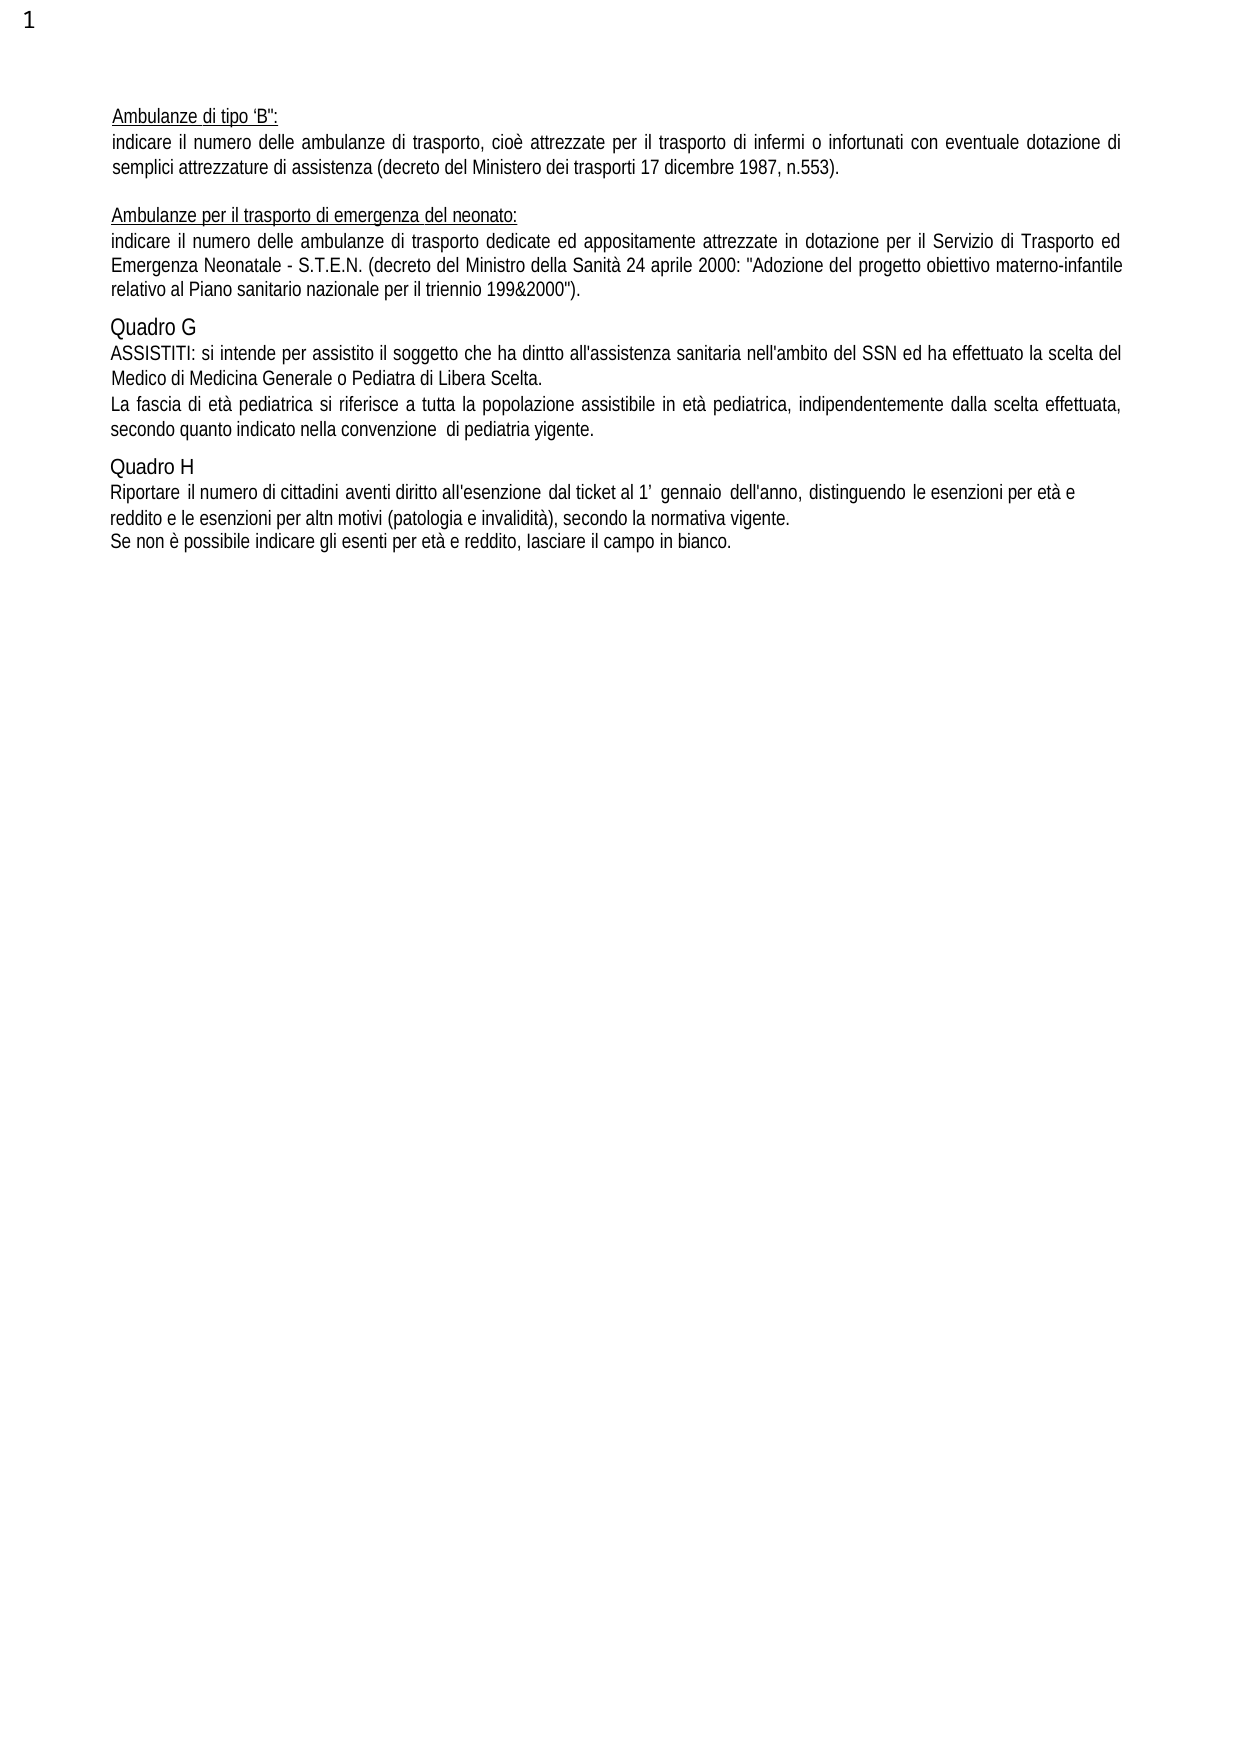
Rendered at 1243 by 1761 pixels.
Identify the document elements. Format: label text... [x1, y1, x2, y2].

text ASSISTITI: si intende per assistito il soggetto che ha dintto all'assistenza sanitaria nell'ambito del SSN ed ha effettuato la scelta del Medico di Medicina Generale o Pediatra di Libera Scelta. [110, 341, 1124, 390]
text Riportare il numero di cittadini aventi diritto alI'esenzione dal ticket al 1’ gennaio dell'anno, distinguendo le esenzioni per età e reddito e le esenzioni per altn motivi (patologia e invalidità), secondo la normativa vigente. [110, 480, 1124, 529]
text Ambulanze per il trasporto di emergenza del neonato: [111, 203, 1188, 227]
text Ambulanze di tipo ‘B": [112, 104, 1188, 128]
text indicare il numero delle ambulanze di trasporto, cioè attrezzate per il trasporto di infermi o infortunati con eventuale dotazione di semplici attrezzature di assistenza (decreto del Ministero dei trasporti 17 dicembre 1987, n.553). [112, 130, 1123, 179]
text La fascia di età pediatrica si riferisce a tutta la popolazione assistibile in età pediatrica, indipendentemente dalla scelta effettuata, secondo quanto indicato nella convenzione di pediatria yigente. [110, 391, 1123, 441]
text Quadro H [110, 454, 1188, 479]
text indicare il numero delle ambulanze di trasporto dedicate ed appositamente attrezzate in dotazione per il Servizio di Trasporto ed Emergenza Neonatale - S.T.E.N. (decreto del Ministro della Sanità 24 aprile 2000: "Adozione del progetto obiettivo materno-infantile relativo al Piano sanitario nazionale per il triennio 199&2000"). [111, 229, 1123, 301]
text Se non è possibile indicare gli esenti per età e reddito, Iasciare il campo in bianco. [110, 531, 1188, 553]
subtitle Quadro G [110, 313, 1188, 340]
